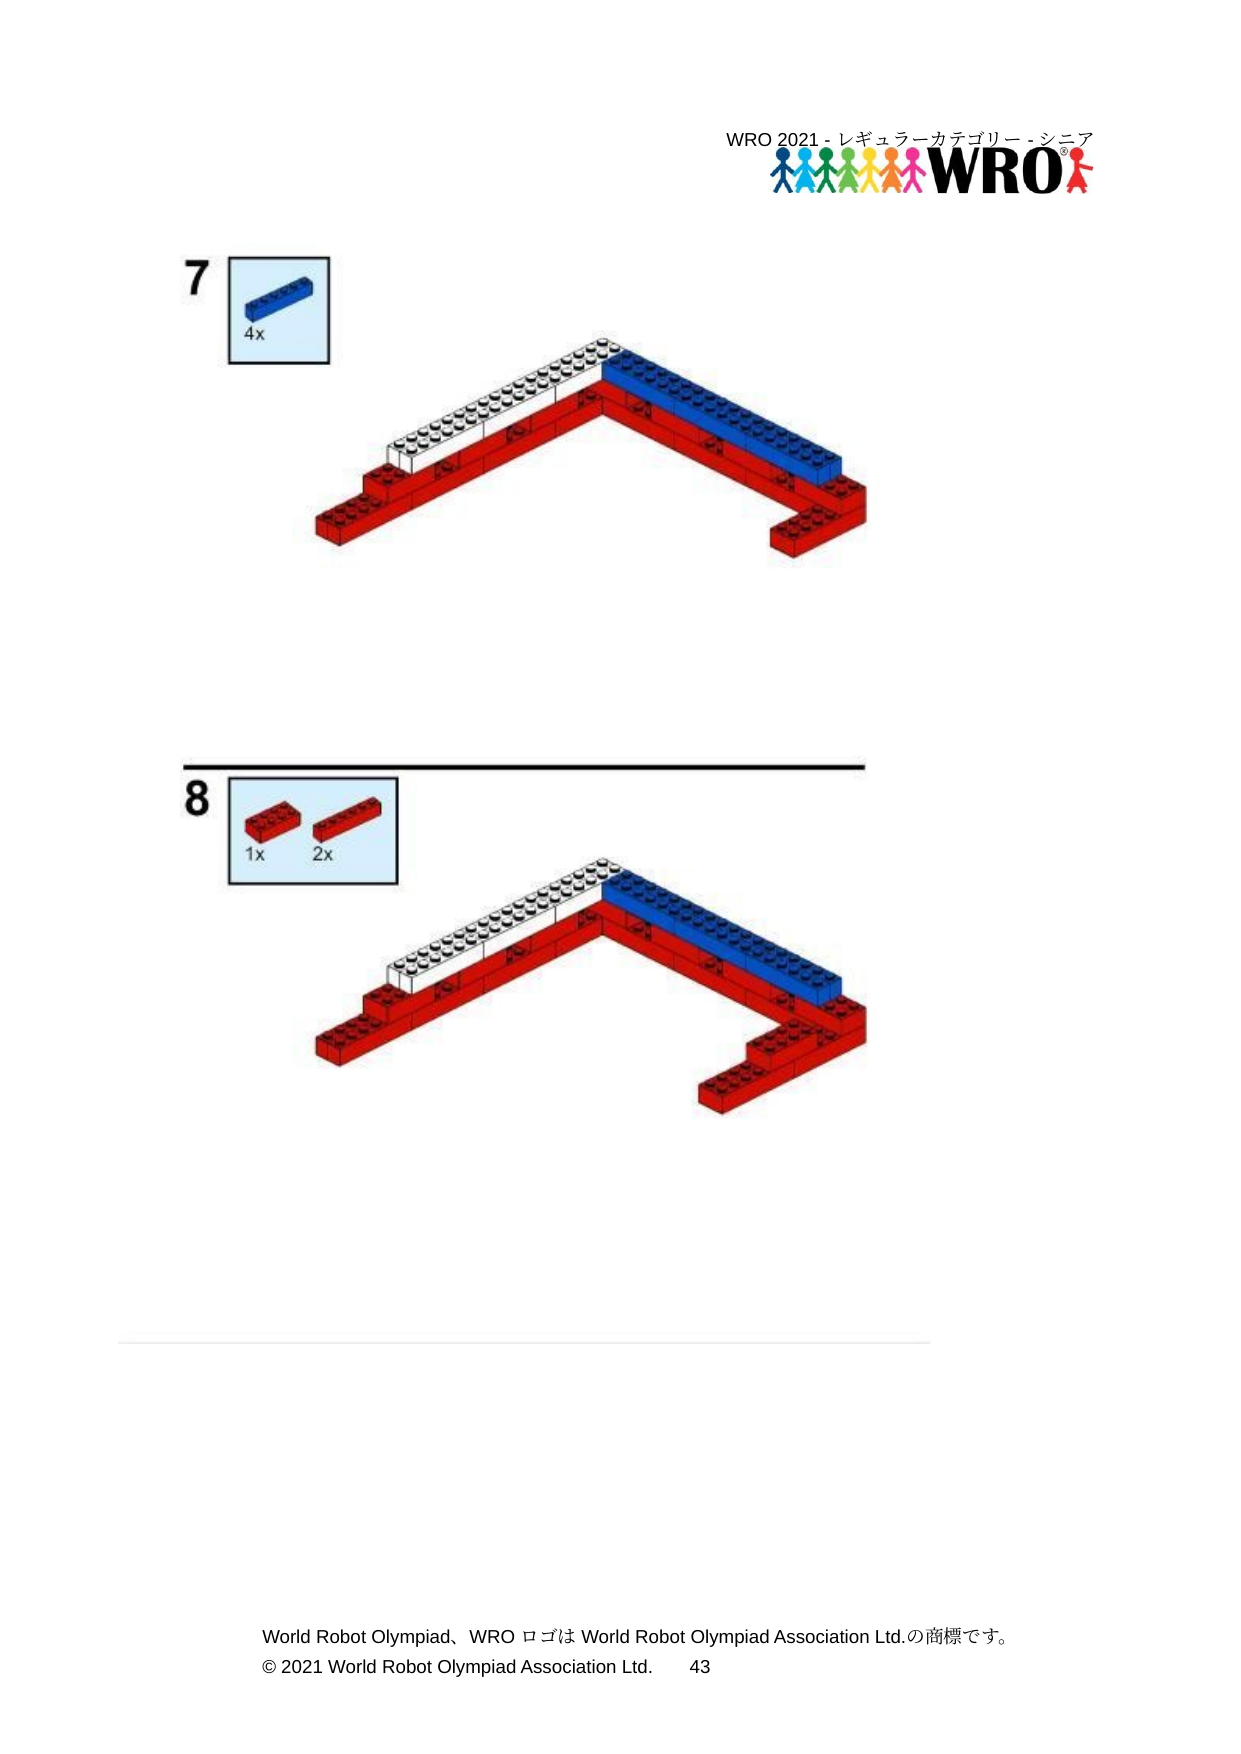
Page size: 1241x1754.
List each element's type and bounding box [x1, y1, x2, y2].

picture [118, 147, 1094, 1344]
